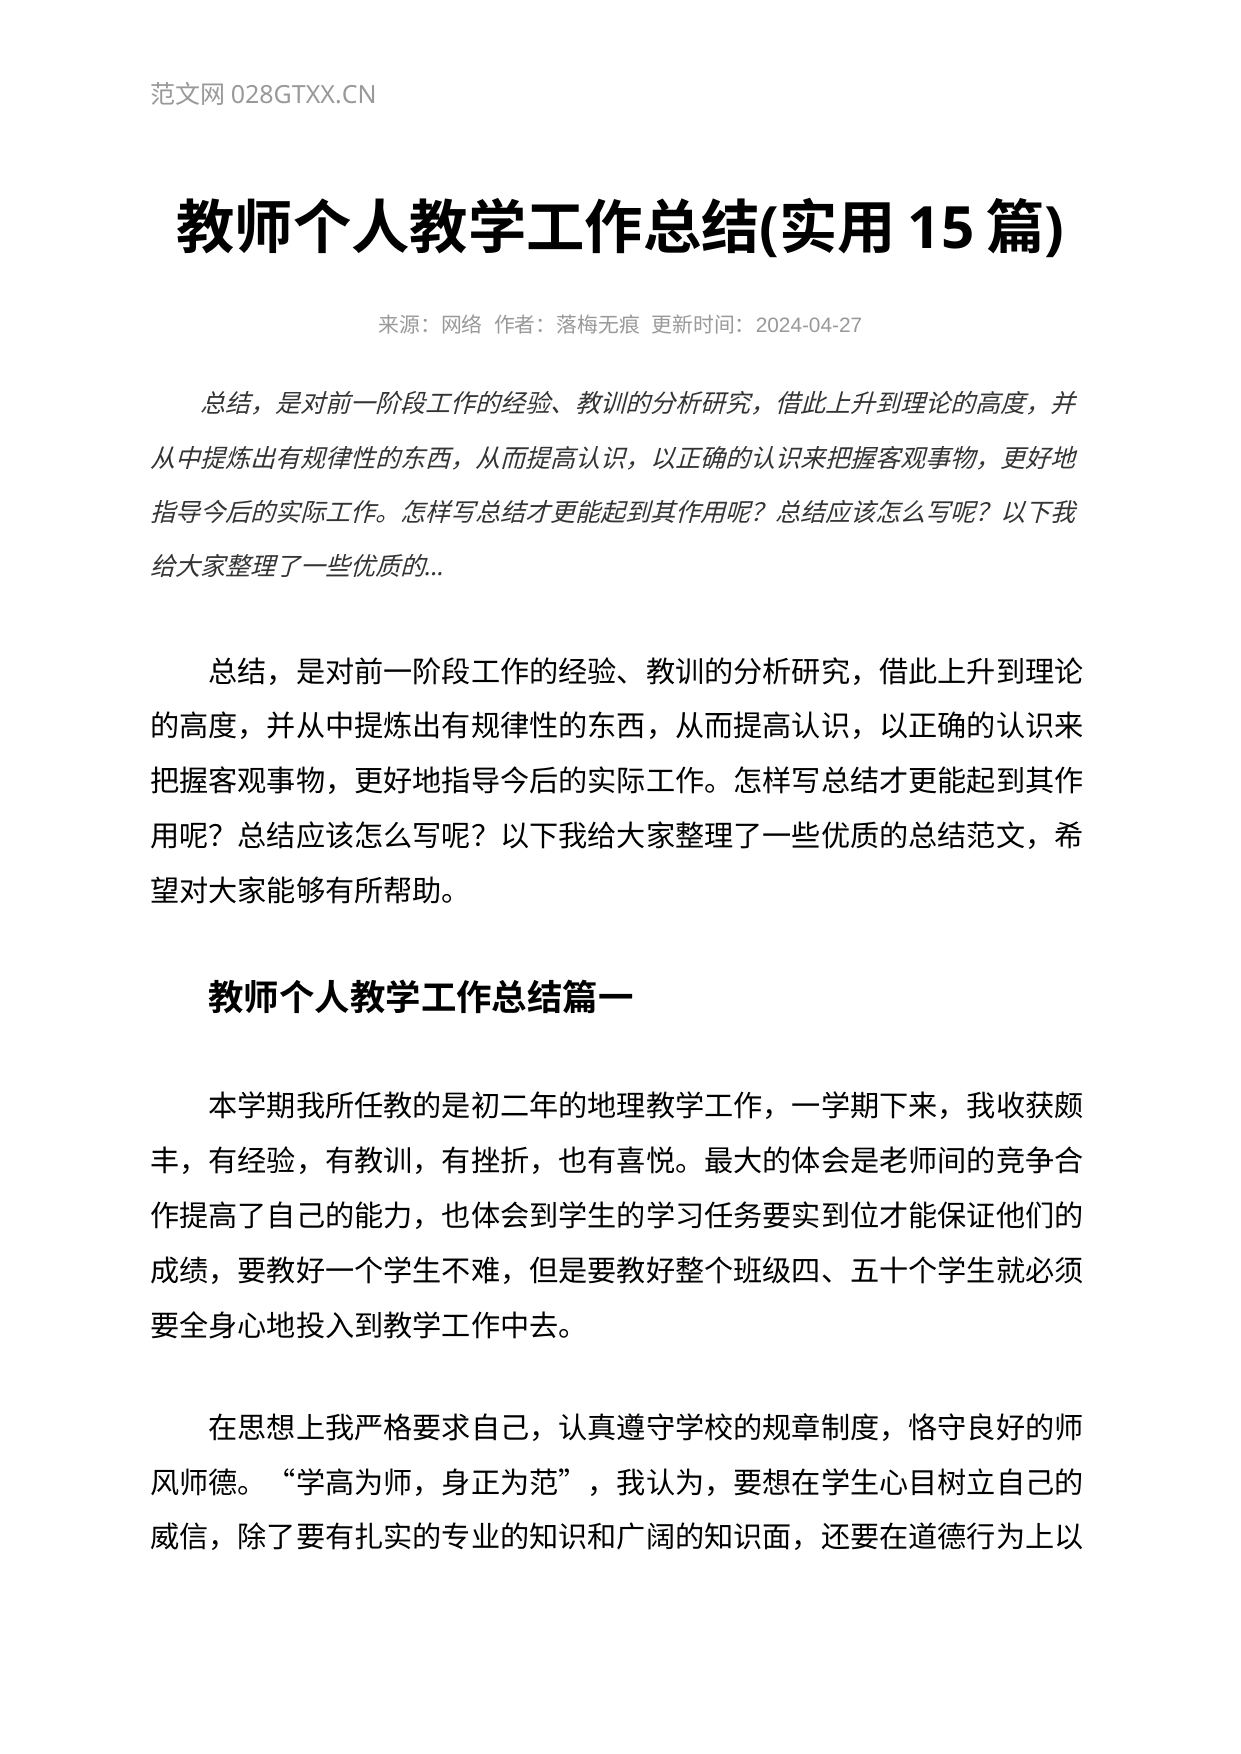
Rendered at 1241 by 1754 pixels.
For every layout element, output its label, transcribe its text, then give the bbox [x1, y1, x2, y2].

text 来源：网络 作者：落梅无痕 更新时间：2024-04-27 [150, 313, 1090, 337]
text 本学期我所任教的是初二年的地理教学工作，一学期下来，我收获颇丰，有经验，有教训，有挫折，也有喜悦。最大的体会是老师间的竞争合作提高了自己的能力，也体会到学生的学习任务要实到位才能保证他们的成绩，要教好一个学生不难，但是要教好整个班级四、五十个学生就必须要全身心地投入到教学工作中去。 [150, 1083, 1090, 1345]
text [150, 1404, 1090, 1556]
text 总结，是对前一阶段工作的经验、教训的分析研究，借此上升到理论的高度，并从中提炼出有规律性的东西，从而提高认识，以正确的认识来把握客观事物，更好地指导今后的实际工作。怎样写总结才更能起到其作用呢？总结应该怎么写呢？以下我给大家整理了一些优质的... [150, 384, 1090, 583]
text 教师个人教学工作总结篇一 [150, 969, 1090, 1021]
subtitle 教师个人教学工作总结(实用15篇) [150, 181, 1090, 266]
text 总结，是对前一阶段工作的经验、教训的分析研究，借此上升到理论的高度，并从中提炼出有规律性的东西，从而提高认识，以正确的认识来把握客观事物，更好地指导今后的实际工作。怎样写总结才更能起到其作用呢？总结应该怎么写呢？以下我给大家整理了一些优质的总结范文，希望对大家能够有所帮助。 [150, 648, 1090, 910]
